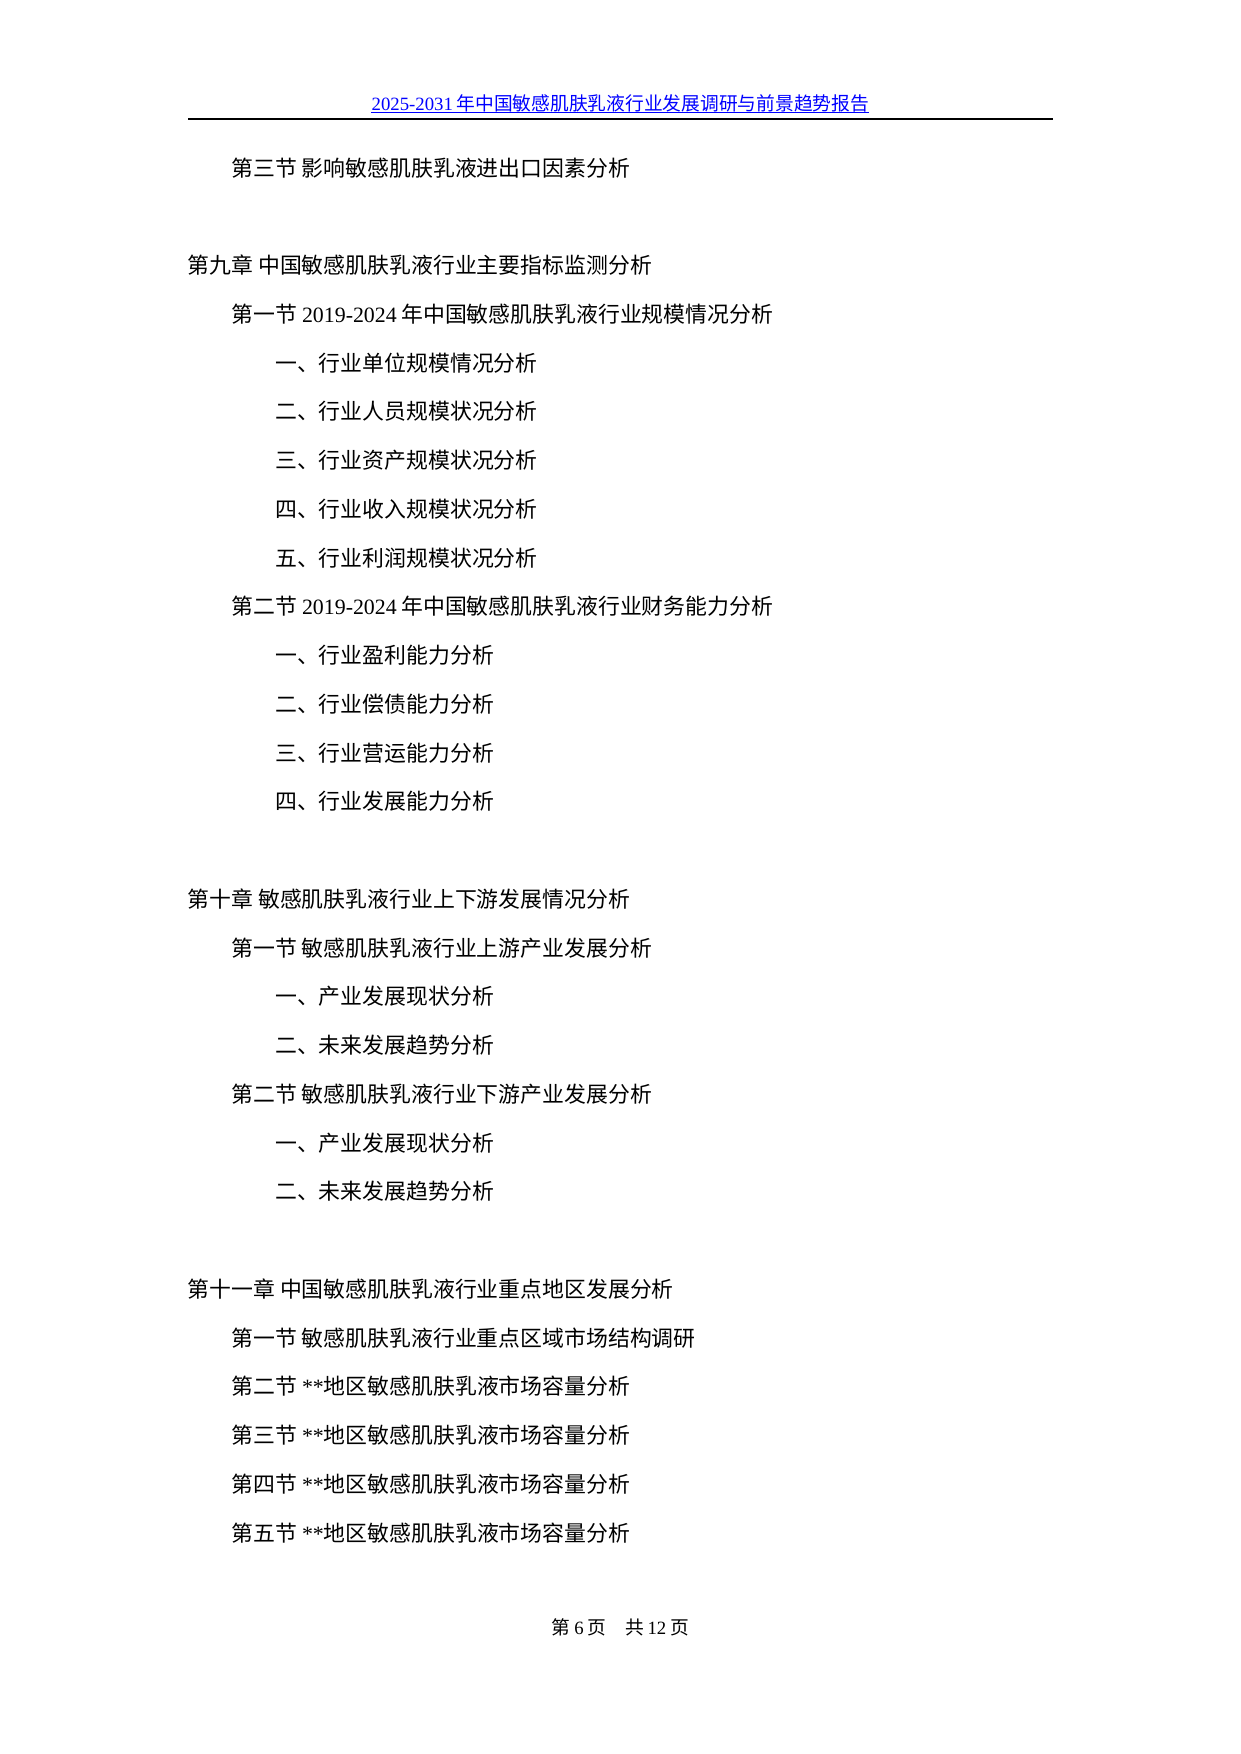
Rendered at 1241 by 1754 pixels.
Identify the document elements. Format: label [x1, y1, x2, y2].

text [187, 150, 1053, 1548]
